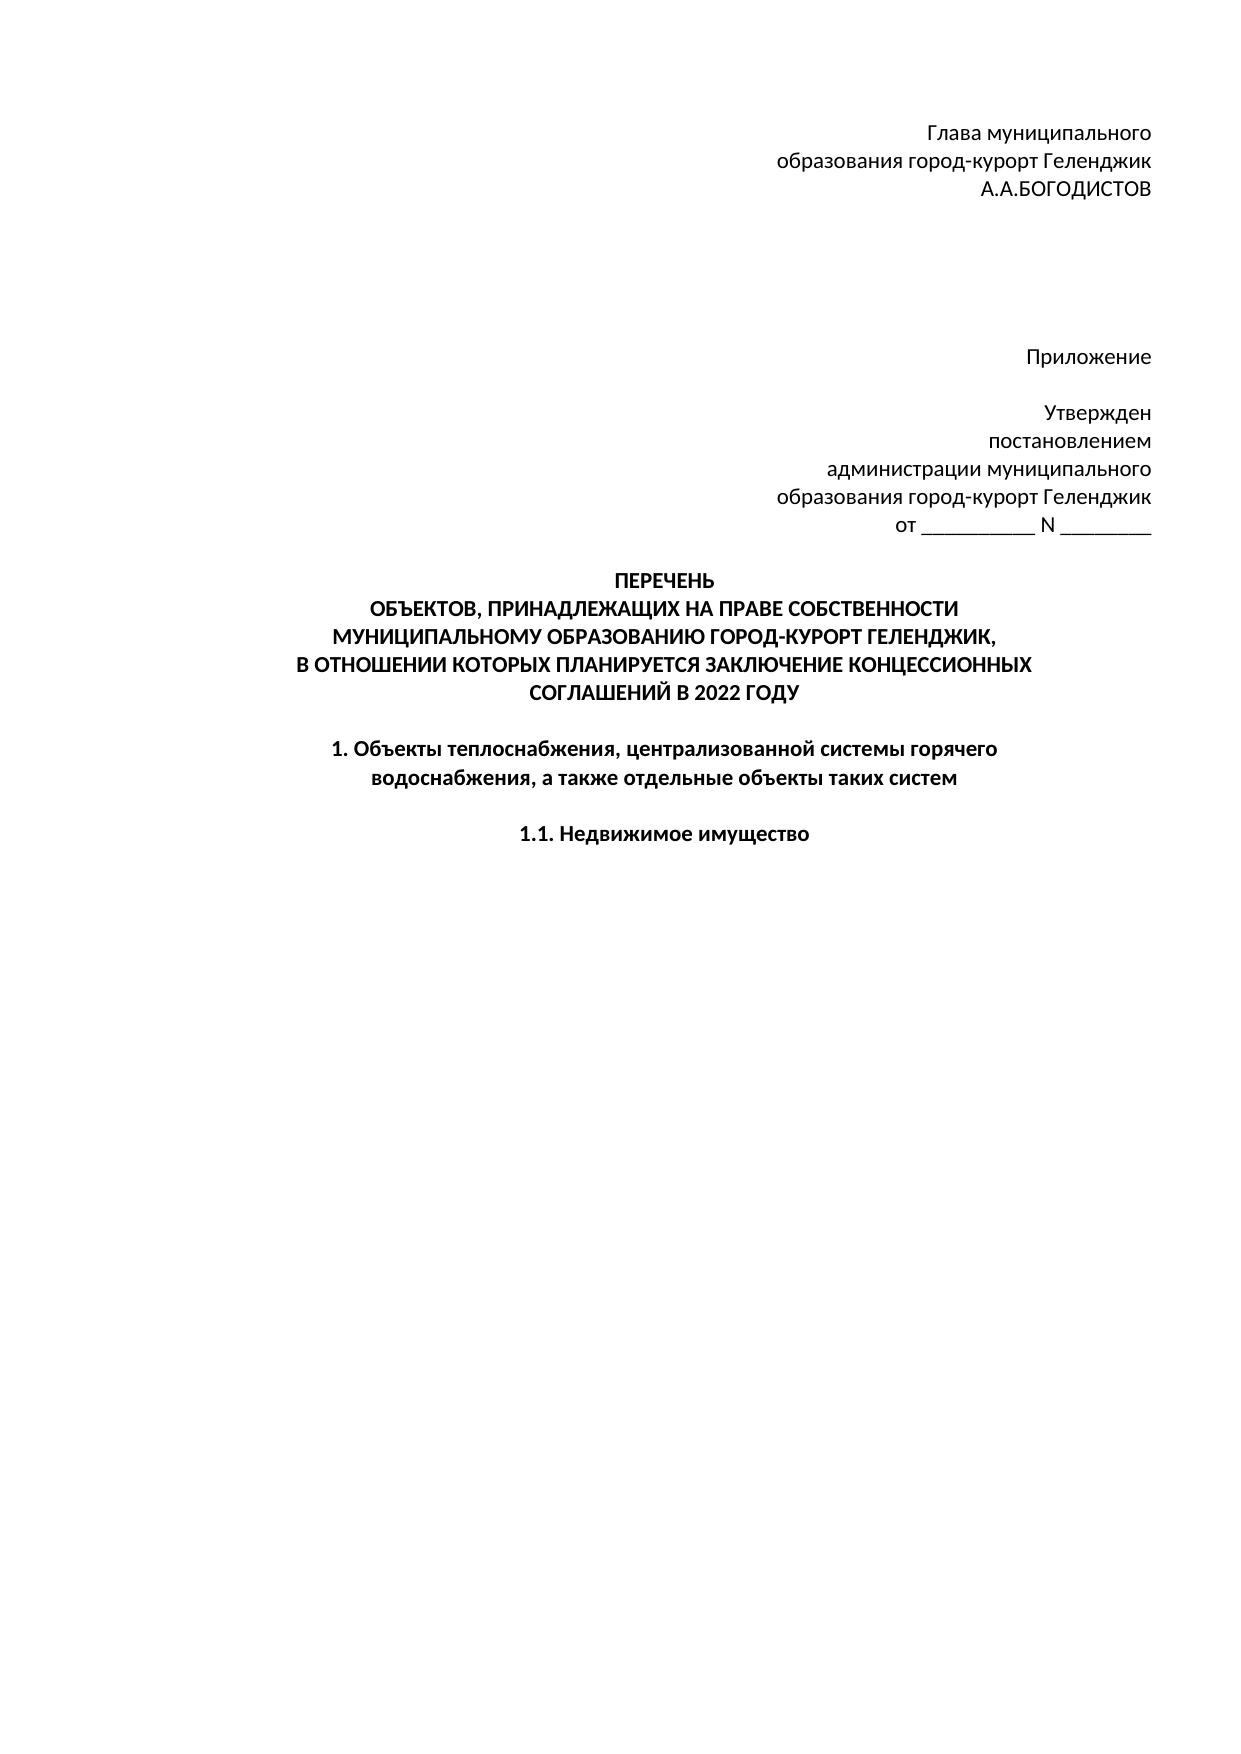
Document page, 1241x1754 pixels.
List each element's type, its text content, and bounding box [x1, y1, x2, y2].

title МУНИЦИПАЛЬНОМУ ОБРАЗОВАНИЮ ГОРОД-КУРОРТ ГЕЛЕНДЖИК, [177, 622, 1152, 651]
text образования город-курорт Геленджик [177, 146, 1152, 174]
text А.А.БОГОДИСТОВ [177, 174, 1152, 202]
title ПЕРЕЧЕНЬ [177, 566, 1152, 594]
title водоснабжения, а также отдельные объекты таких систем [177, 763, 1152, 791]
title 1. Объекты теплоснабжения, централизованной системы горячего [177, 734, 1152, 763]
title ОБЪЕКТОВ, ПРИНАДЛЕЖАЩИХ НА ПРАВЕ СОБСТВЕННОСТИ [177, 594, 1152, 622]
text Приложение [177, 342, 1152, 370]
text Утвержден [177, 398, 1152, 426]
title 1.1. Недвижимое имущество [177, 819, 1152, 847]
text постановлением [177, 426, 1152, 454]
text от __________ N ________ [177, 510, 1152, 538]
title В ОТНОШЕНИИ КОТОРЫХ ПЛАНИРУЕТСЯ ЗАКЛЮЧЕНИЕ КОНЦЕССИОННЫХ [177, 651, 1152, 678]
text администрации муниципального [177, 454, 1152, 482]
title СОГЛАШЕНИЙ В 2022 ГОДУ [177, 678, 1152, 707]
text образования город-курорт Геленджик [177, 482, 1152, 510]
text Глава муниципального [177, 118, 1152, 146]
